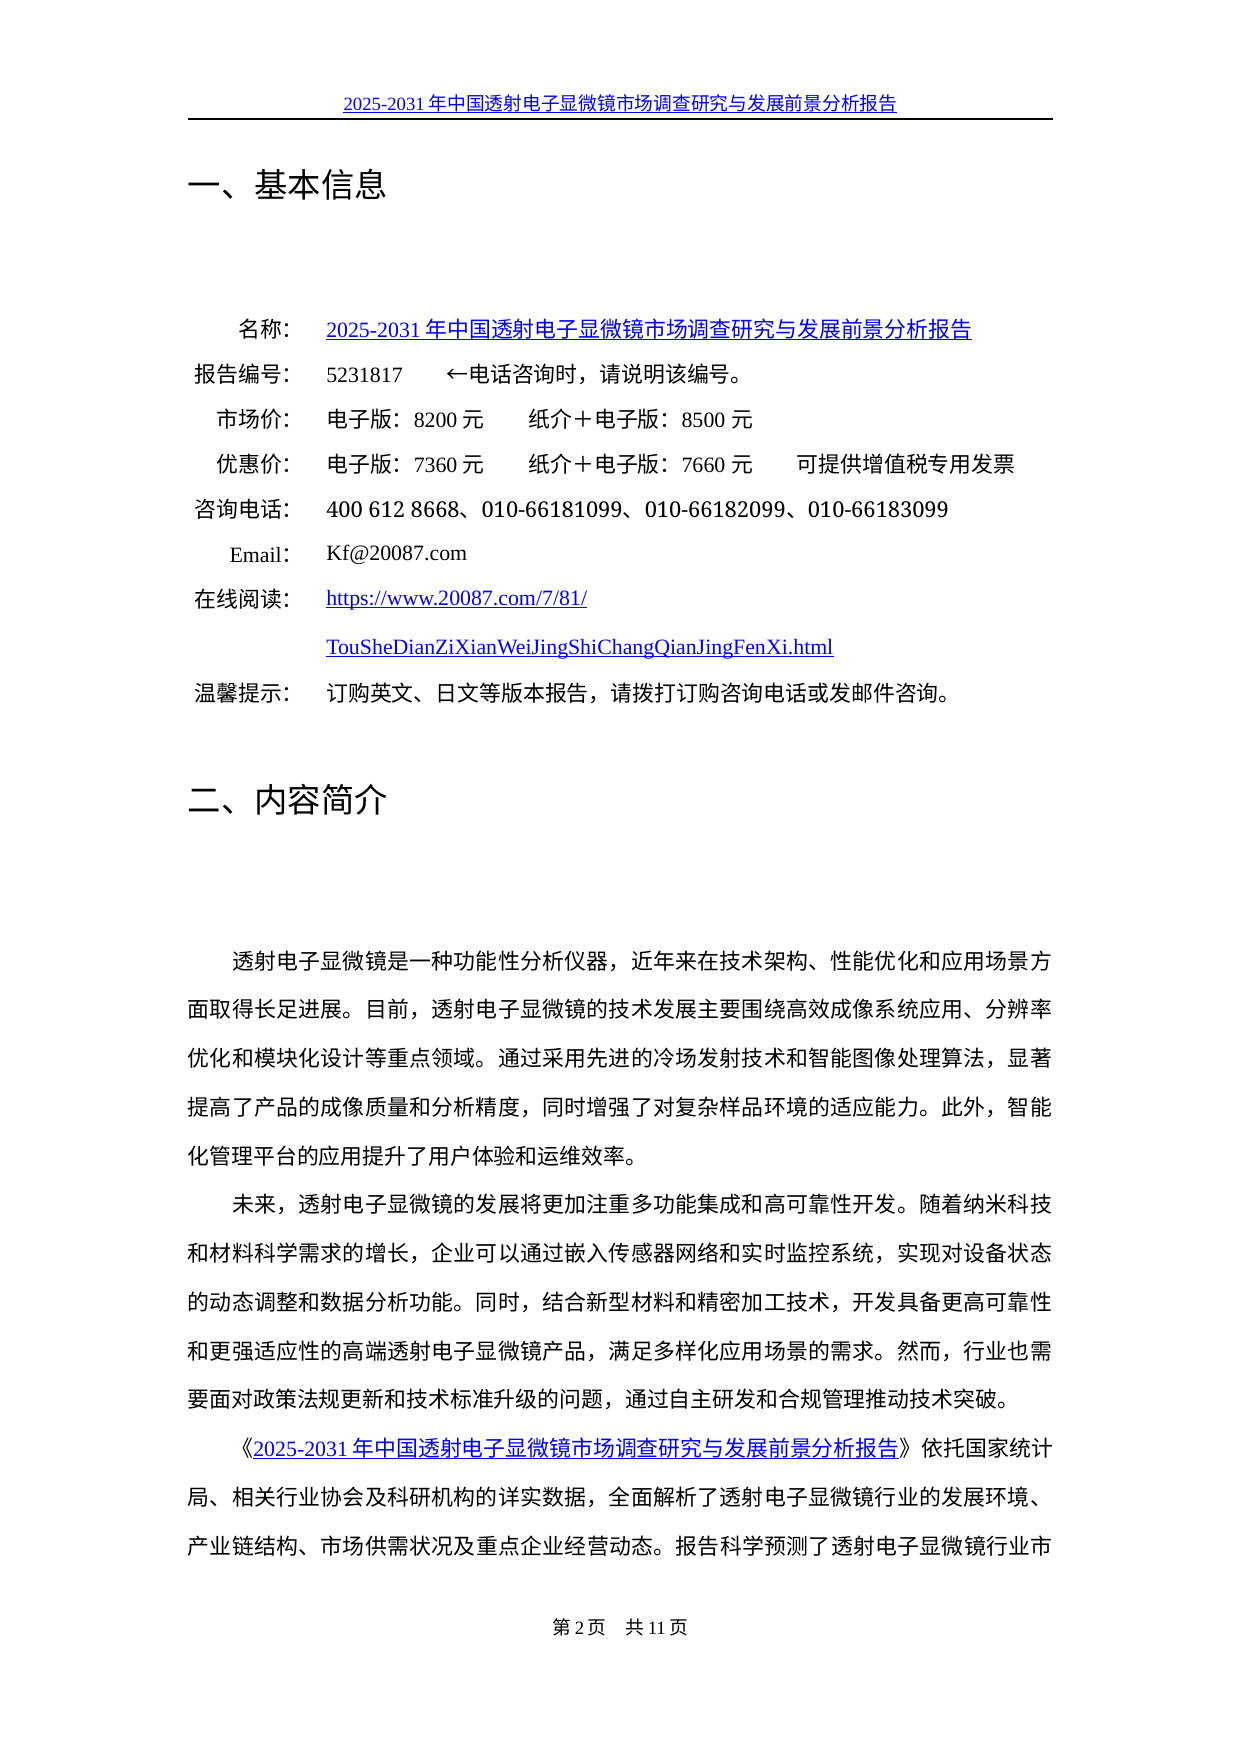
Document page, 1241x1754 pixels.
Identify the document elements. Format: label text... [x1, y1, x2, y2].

table_cell 电子版：7360 元 纸介＋电子版：7660 元 可提供增值税专用发票 [315, 447, 1073, 492]
table_cell [315, 582, 1073, 675]
table_cell 市场价： [167, 402, 315, 447]
title 一、基本信息 [187, 150, 1053, 215]
table_header 2025-2031年中国透射电子显微镜市场调查研究与发展前景分析报告 [315, 312, 1073, 357]
table_cell 电子版：8200 元 纸介＋电子版：8500 元 [315, 402, 1073, 447]
table_cell 5231817 ←电话咨询时，请说明该编号。 [315, 357, 1073, 402]
table_cell 温馨提示： [167, 675, 315, 720]
table_cell Kf@20087.com [315, 537, 1073, 582]
table_header 名称： [167, 312, 315, 357]
table_cell 咨询电话： [167, 492, 315, 537]
table_cell 订购英文、日文等版本报告，请拨打订购咨询电话或发邮件咨询。 [315, 675, 1073, 720]
title 二、内容简介 [187, 766, 1053, 831]
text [187, 943, 1053, 1561]
table_cell 400 612 8668、010-66181099、010-66182099、010-66183099 [315, 492, 1073, 537]
table_cell 在线阅读： [167, 582, 315, 675]
table_cell Email： [167, 537, 315, 582]
table_cell 优惠价： [167, 447, 315, 492]
table_cell 报告编号： [167, 357, 315, 402]
